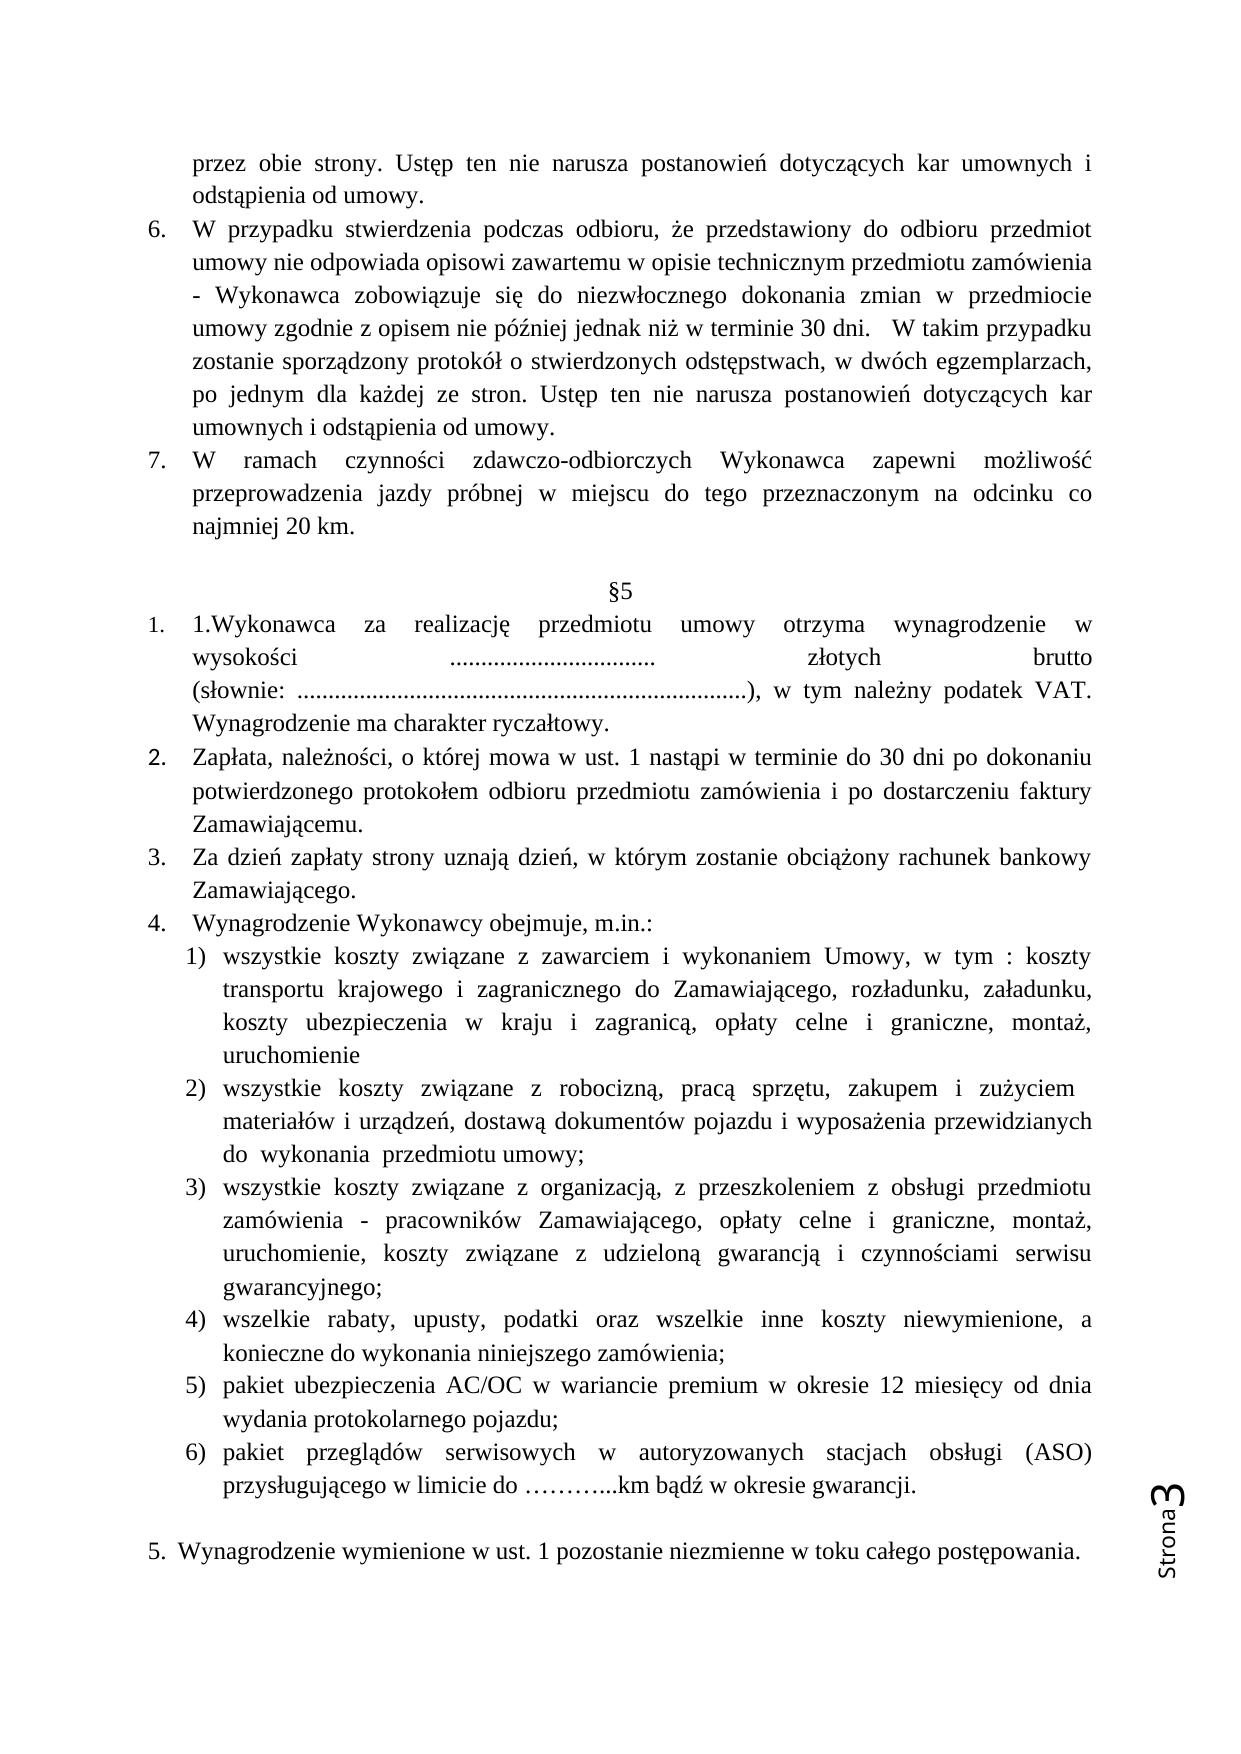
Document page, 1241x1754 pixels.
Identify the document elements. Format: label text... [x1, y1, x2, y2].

list wszystkie koszty związane z zawarciem i wykonaniem Umowy, w tym : koszty transportu krajowego i zagranicznego do Zamawiającego, rozładunku, załadunku, koszty ubezpieczenia w kraju i zagranicą, opłaty celne i graniczne, montaż, uruchomienie [185, 941, 1093, 1069]
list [148, 148, 1093, 209]
list Wynagrodzenie wymienione w ust. 1 pozostanie niezmienne w toku całego postępowania. [148, 1536, 1093, 1564]
list W przypadku stwierdzenia podczas odbioru, że przedstawiony do odbioru przedmiot umowy nie odpowiada opisowi zawartemu w opisie technicznym przedmiotu zamówienia - Wykonawca zobowiązuje się do niezwłocznego dokonania zmian w przedmiocie umowy zgodnie z opisem nie później jednak niż w terminie 30 dni. W takim przypadku zostanie sporządzony protokół o stwierdzonych odstępstwach, w dwóch egzemplarzach, po jednym dla każdej ze stron. Ustęp ten nie narusza postanowień dotyczących kar umownych i odstąpienia od umowy. [148, 214, 1093, 441]
list 1.Wykonawca za realizację przedmiotu umowy otrzyma wynagrodzenie w wysokości ................................. złotych brutto (słownie: ........................................................................), w tym należny podatek VAT. Wynagrodzenie ma charakter ryczałtowy. [148, 609, 1093, 737]
list wszystkie koszty związane z robocizną, pracą sprzętu, zakupem i zużyciem materiałów i urządzeń, dostawą dokumentów pojazdu i wyposażenia przewidzianych do wykonania przedmiotu umowy; [185, 1073, 1093, 1168]
list Zapłata, należności, o której mowa w ust. 1 nastąpi w terminie do 30 dni po dokonaniu potwierdzonego protokołem odbioru przedmiotu zamówienia i po dostarczeniu faktury Zamawiającemu. [148, 741, 1093, 838]
list wszystkie koszty związane z organizacją, z przeszkoleniem z obsługi przedmiotu zamówienia - pracowników Zamawiającego, opłaty celne i graniczne, montaż, uruchomienie, koszty związane z udzieloną gwarancją i czynnościami serwisu gwarancyjnego; [185, 1172, 1093, 1300]
list W ramach czynności zdawczo-odbiorczych Wykonawca zapewni możliwość przeprowadzenia jazdy próbnej w miejscu do tego przeznaczonym na odcinku co najmniej 20 km. [148, 445, 1093, 540]
text §5 [148, 576, 1092, 605]
list pakiet ubezpieczenia AC/OC w wariancie premium w okresie 12 miesięcy od dnia wydania protokolarnego pojazdu; [185, 1371, 1093, 1432]
list Wynagrodzenie Wykonawcy obejmuje, m.in.: [148, 908, 1093, 937]
list pakiet przeglądów serwisowych w autoryzowanych stacjach obsługi (ASO) przysługującego w limicie do ………...km bądź w okresie gwarancji. [185, 1437, 1093, 1498]
list wszelkie rabaty, upusty, podatki oraz wszelkie inne koszty niewymienione, a konieczne do wykonania niniejszego zamówienia; [185, 1304, 1093, 1366]
list Za dzień zapłaty strony uznają dzień, w którym zostanie obciążony rachunek bankowy Zamawiającego. [148, 842, 1093, 904]
